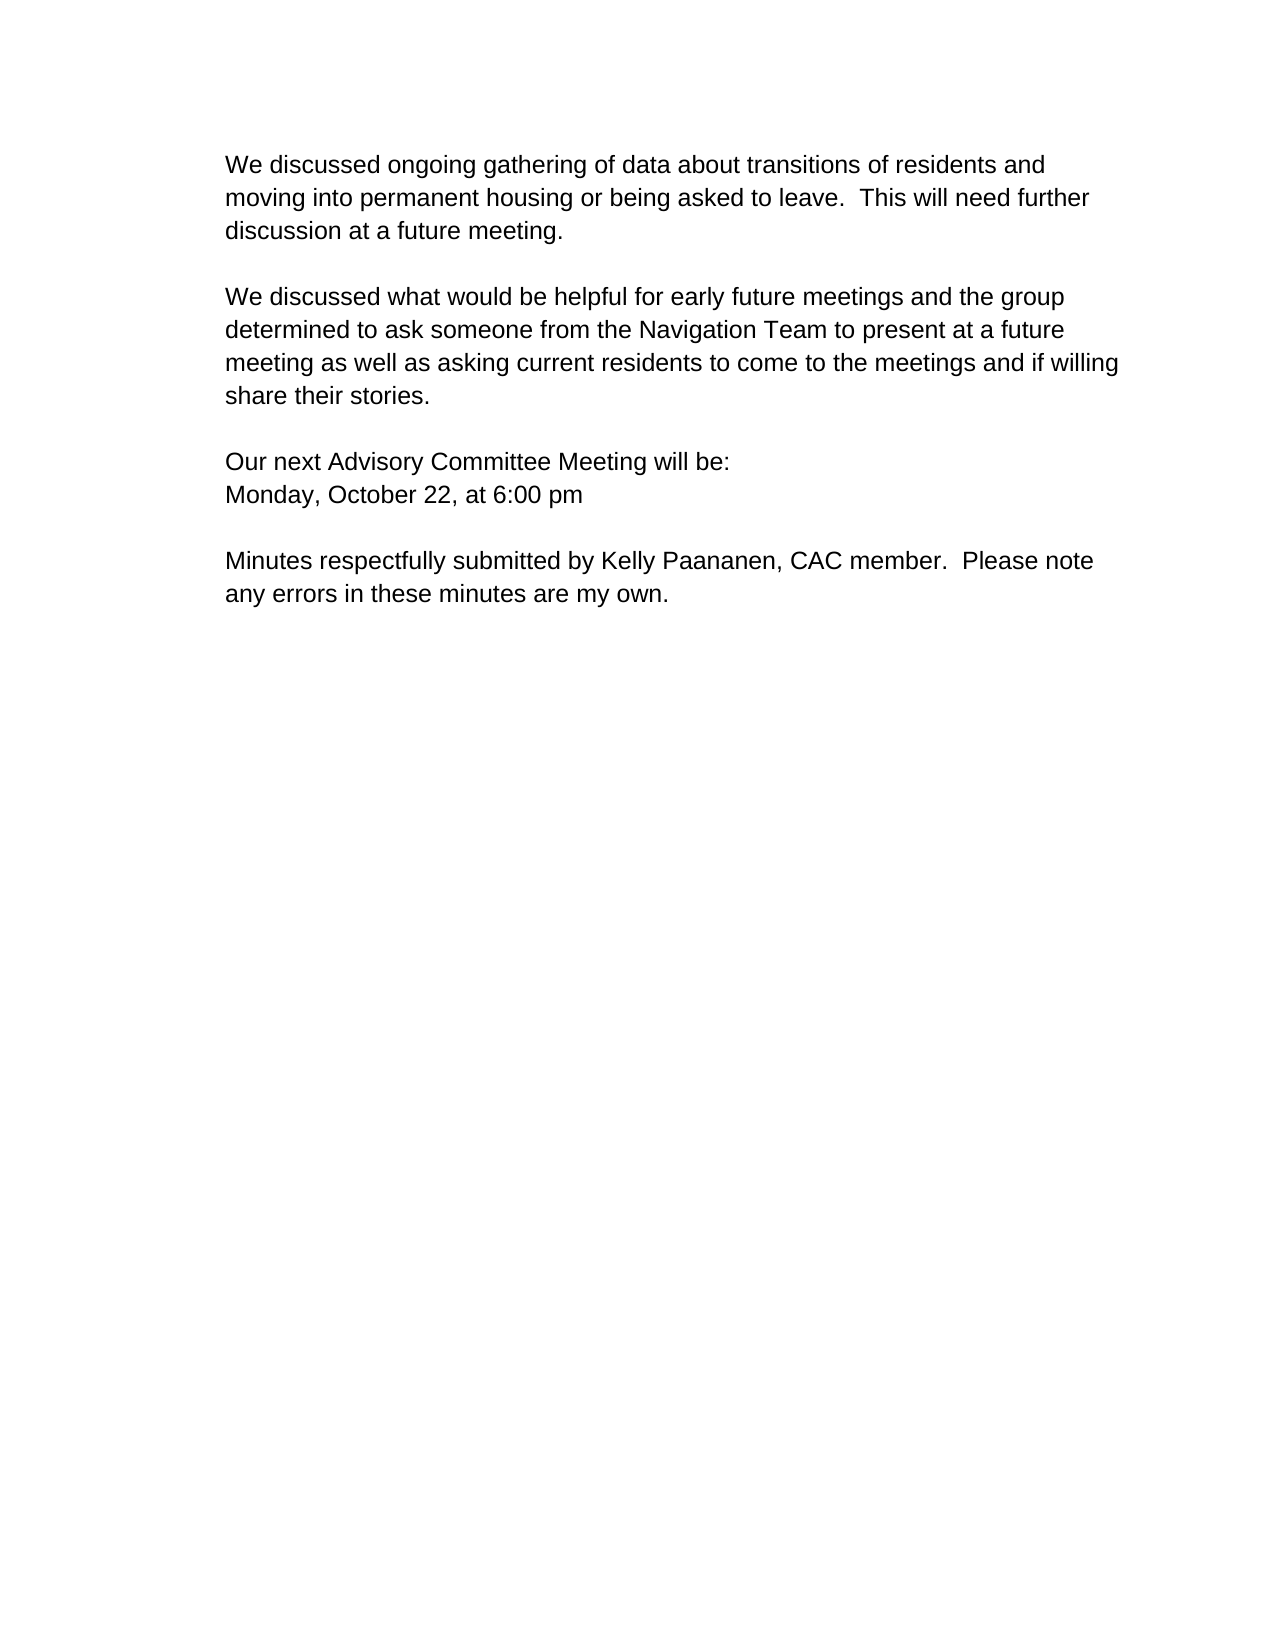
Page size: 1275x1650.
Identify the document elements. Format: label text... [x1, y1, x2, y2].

list We discussed what would be helpful for early future meetings and the group determined to ask someone from the Navigation Team to present at a future meeting as well as asking current residents to come to the meetings and if willing share their stories. [225, 282, 1125, 410]
list Our next Advisory Committee Meeting will be: [225, 447, 1125, 476]
list Monday, October 22, at 6:00 pm [225, 480, 1125, 509]
list Minutes respectfully submitted by Kelly Paananen, CAC member. Please note any errors in these minutes are my own. [225, 546, 1125, 608]
list We discussed ongoing gathering of data about transitions of residents and moving into permanent housing or being asked to leave. This will need further discussion at a future meeting. [225, 150, 1125, 245]
